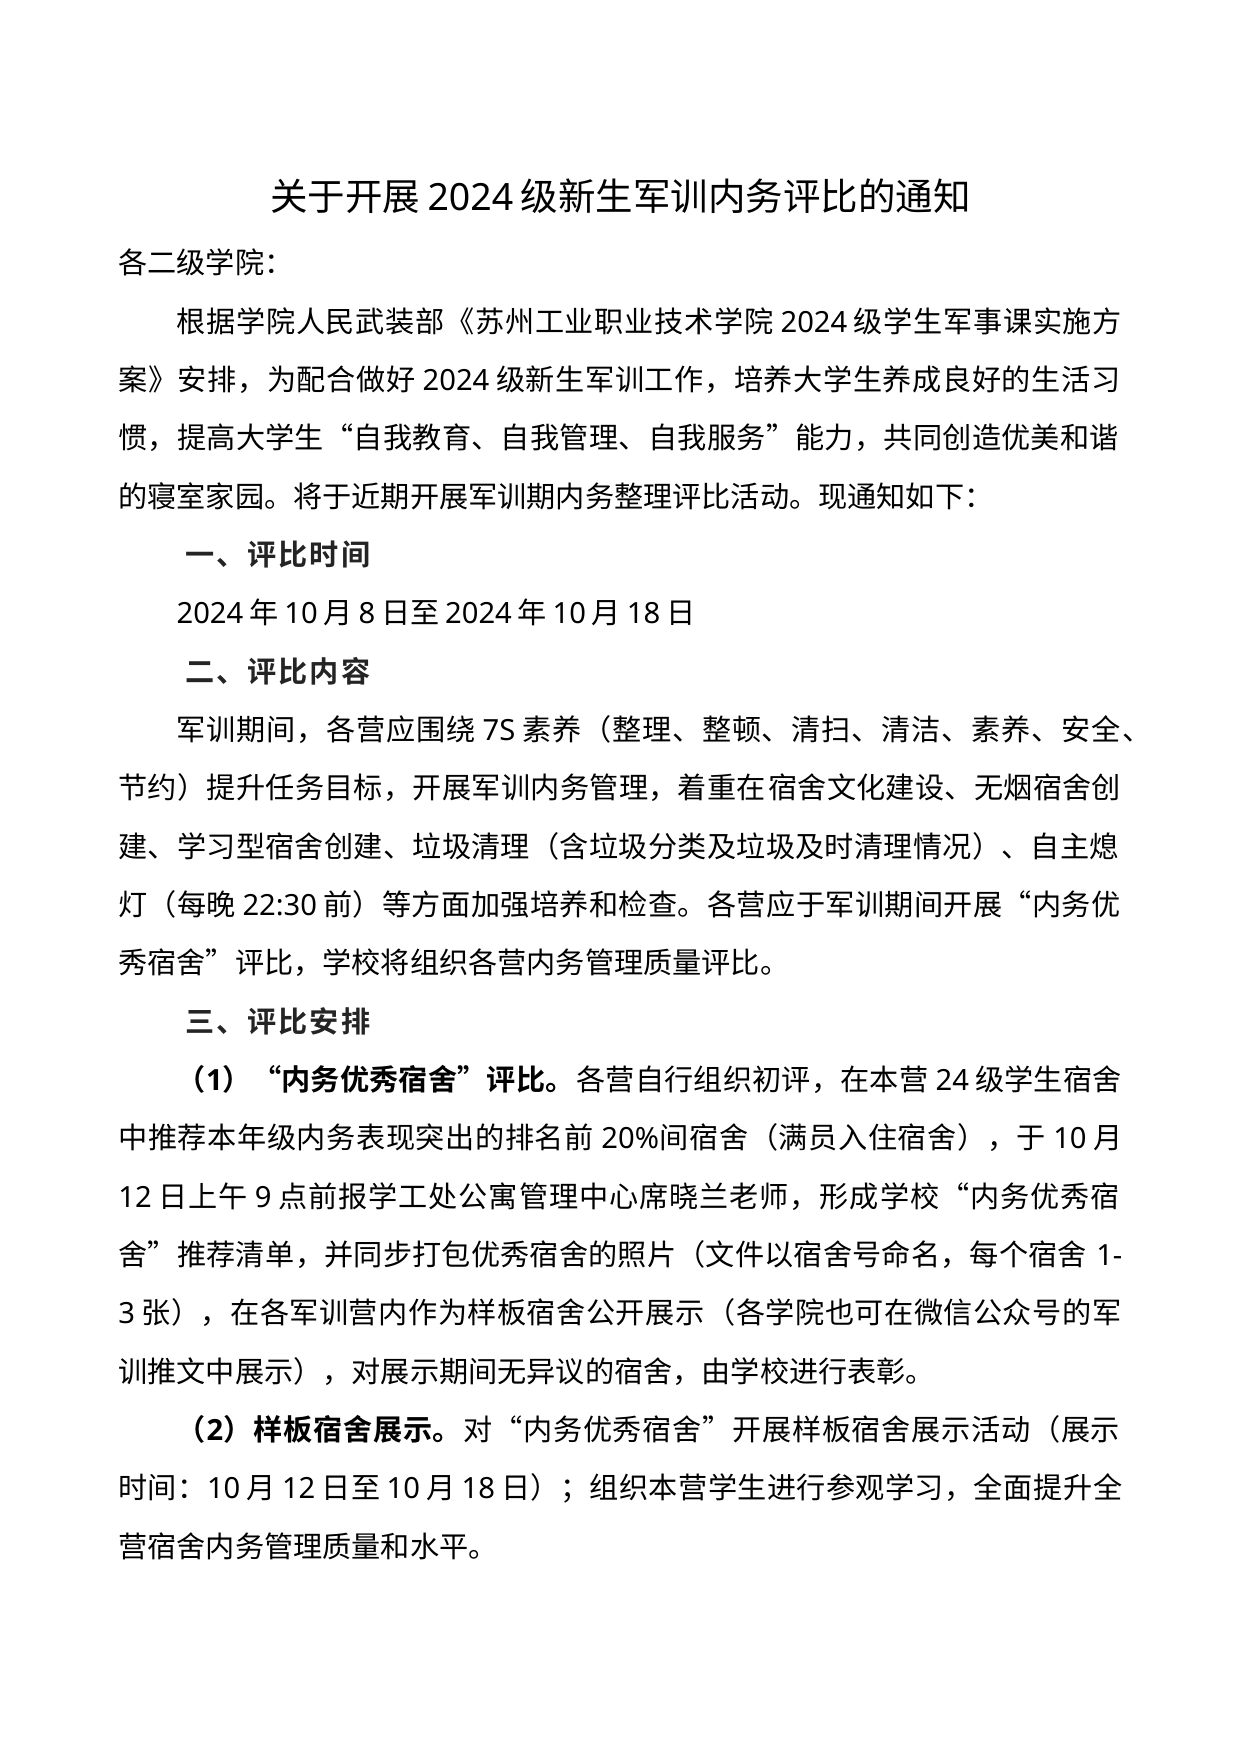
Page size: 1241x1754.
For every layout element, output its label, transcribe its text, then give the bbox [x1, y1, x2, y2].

text 2024年10月8日至2024年10月18日 [118, 577, 1122, 635]
text 军训期间，各营应围绕7S素养（整理、整顿、清扫、清洁、素养、安全、节约）提升任务目标，开展军训内务管理，着重在宿舍文化建设、无烟宿舍创建、学习型宿舍创建、垃圾清理（含垃圾分类及垃圾及时清理情况）、自主熄灯（每晚22:30前）等方面加强培养和检查。各营应于军训期间开展“内务优秀宿舍”评比，学校将组织各营内务管理质量评比。 [118, 694, 1122, 985]
text 各二级学院： [118, 227, 1122, 285]
text 三、评比安排 [118, 985, 1122, 1044]
list 评比内容 [118, 635, 1122, 694]
text 一、评比时间 [118, 519, 1122, 577]
text （2）样板宿舍展示。对“内务优秀宿舍”开展样板宿舍展示活动（展示时间：10月12日至10月18日）；组织本营学生进行参观学习，全面提升全营宿舍内务管理质量和水平。 [118, 1394, 1122, 1569]
text 根据学院人民武装部《苏州工业职业技术学院2024级学生军事课实施方案》安排，为配合做好2024级新生军训工作，培养大学生养成良好的生活习惯，提高大学生“自我教育、自我管理、自我服务”能力，共同创造优美和谐的寝室家园。将于近期开展军训期内务整理评比活动。现通知如下： [118, 285, 1122, 519]
text （1）“内务优秀宿舍”评比。各营自行组织初评，在本营24级学生宿舍中推荐本年级内务表现突出的排名前20%间宿舍（满员入住宿舍），于10月12日上午9点前报学工处公寓管理中心席晓兰老师，形成学校“内务优秀宿舍”推荐清单，并同步打包优秀宿舍的照片（文件以宿舍号命名，每个宿舍1-3张），在各军训营内作为样板宿舍公开展示（各学院也可在微信公众号的军训推文中展示），对展示期间无异议的宿舍，由学校进行表彰。 [118, 1044, 1122, 1394]
text 关于开展2024级新生军训内务评比的通知 [118, 162, 1122, 227]
